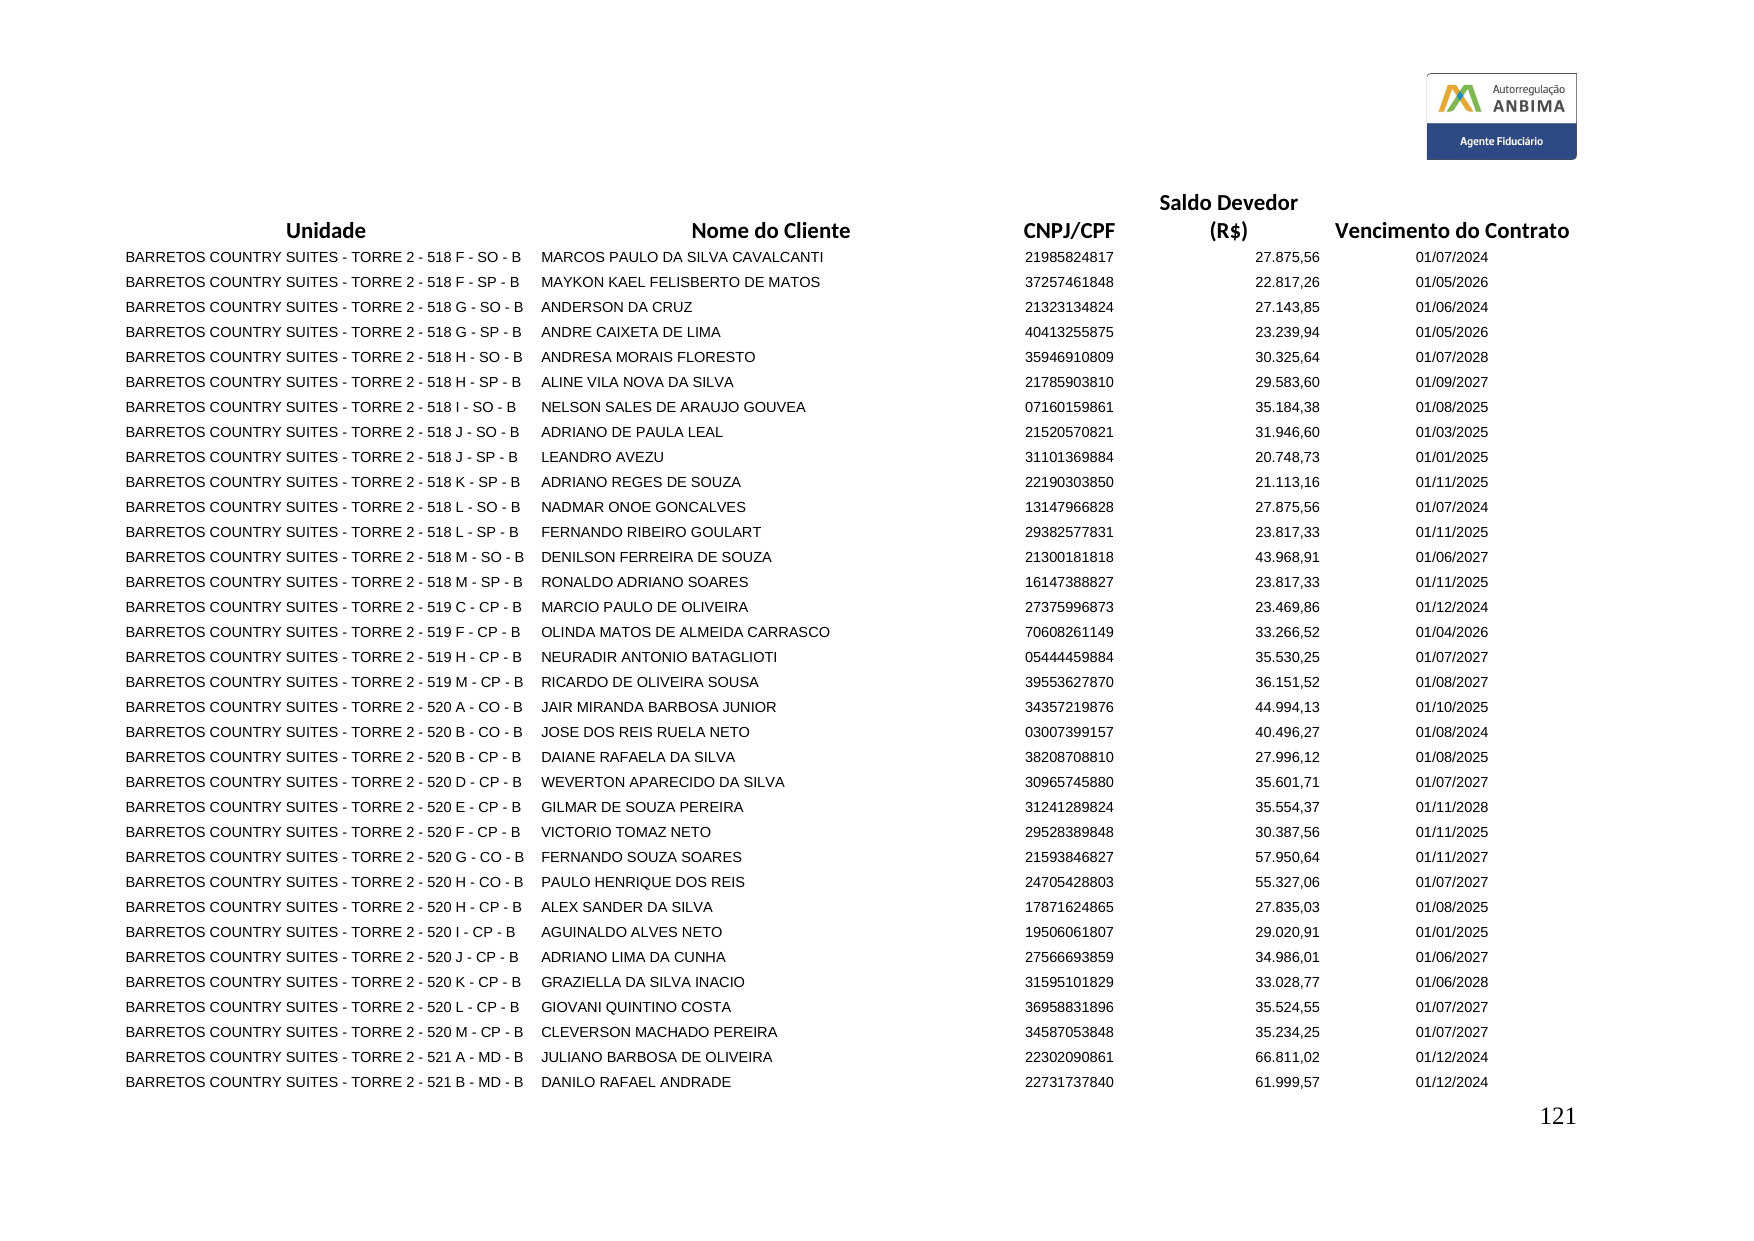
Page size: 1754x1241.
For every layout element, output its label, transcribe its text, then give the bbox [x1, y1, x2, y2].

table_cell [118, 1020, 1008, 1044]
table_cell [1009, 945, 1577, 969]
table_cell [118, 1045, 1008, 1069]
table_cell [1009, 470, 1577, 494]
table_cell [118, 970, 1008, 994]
table_header Nome do Cliente [534, 189, 1008, 244]
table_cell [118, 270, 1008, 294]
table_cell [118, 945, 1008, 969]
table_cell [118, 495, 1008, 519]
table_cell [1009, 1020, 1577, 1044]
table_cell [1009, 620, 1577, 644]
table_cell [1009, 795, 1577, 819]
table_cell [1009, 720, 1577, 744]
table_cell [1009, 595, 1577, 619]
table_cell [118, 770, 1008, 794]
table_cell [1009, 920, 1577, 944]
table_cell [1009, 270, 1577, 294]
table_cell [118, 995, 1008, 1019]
table_header CNPJ/CPF [1009, 189, 1130, 244]
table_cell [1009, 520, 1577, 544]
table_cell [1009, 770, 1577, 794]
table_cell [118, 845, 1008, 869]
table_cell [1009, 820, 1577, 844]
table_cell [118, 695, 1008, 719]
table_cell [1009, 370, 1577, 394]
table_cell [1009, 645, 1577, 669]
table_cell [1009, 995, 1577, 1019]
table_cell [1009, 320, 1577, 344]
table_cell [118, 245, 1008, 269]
table_header Vencimento do Contrato [1327, 189, 1577, 244]
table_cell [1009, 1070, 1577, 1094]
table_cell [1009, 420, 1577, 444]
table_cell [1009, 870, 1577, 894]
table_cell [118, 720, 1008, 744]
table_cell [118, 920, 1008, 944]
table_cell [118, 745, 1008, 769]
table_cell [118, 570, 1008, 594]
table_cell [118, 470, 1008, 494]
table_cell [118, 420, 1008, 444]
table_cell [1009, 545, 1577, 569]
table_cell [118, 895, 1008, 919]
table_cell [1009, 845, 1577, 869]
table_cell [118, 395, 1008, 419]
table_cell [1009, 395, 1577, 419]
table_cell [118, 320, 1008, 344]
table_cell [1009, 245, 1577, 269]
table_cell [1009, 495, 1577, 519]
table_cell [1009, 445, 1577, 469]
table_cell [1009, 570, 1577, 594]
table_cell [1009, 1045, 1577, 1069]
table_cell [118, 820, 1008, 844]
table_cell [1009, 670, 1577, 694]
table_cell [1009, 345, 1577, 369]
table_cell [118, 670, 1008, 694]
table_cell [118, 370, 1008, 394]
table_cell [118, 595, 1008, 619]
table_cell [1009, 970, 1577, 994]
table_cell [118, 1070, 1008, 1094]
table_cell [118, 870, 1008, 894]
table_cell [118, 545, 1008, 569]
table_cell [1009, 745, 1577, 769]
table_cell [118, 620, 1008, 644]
picture [1426, 73, 1577, 160]
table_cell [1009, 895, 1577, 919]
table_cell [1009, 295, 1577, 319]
table_header Saldo Devedor (R$) [1130, 189, 1327, 244]
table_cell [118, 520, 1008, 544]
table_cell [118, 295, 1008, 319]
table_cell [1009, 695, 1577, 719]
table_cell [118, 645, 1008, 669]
table_header Unidade [118, 189, 534, 244]
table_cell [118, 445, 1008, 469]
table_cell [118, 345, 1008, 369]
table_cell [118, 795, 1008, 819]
